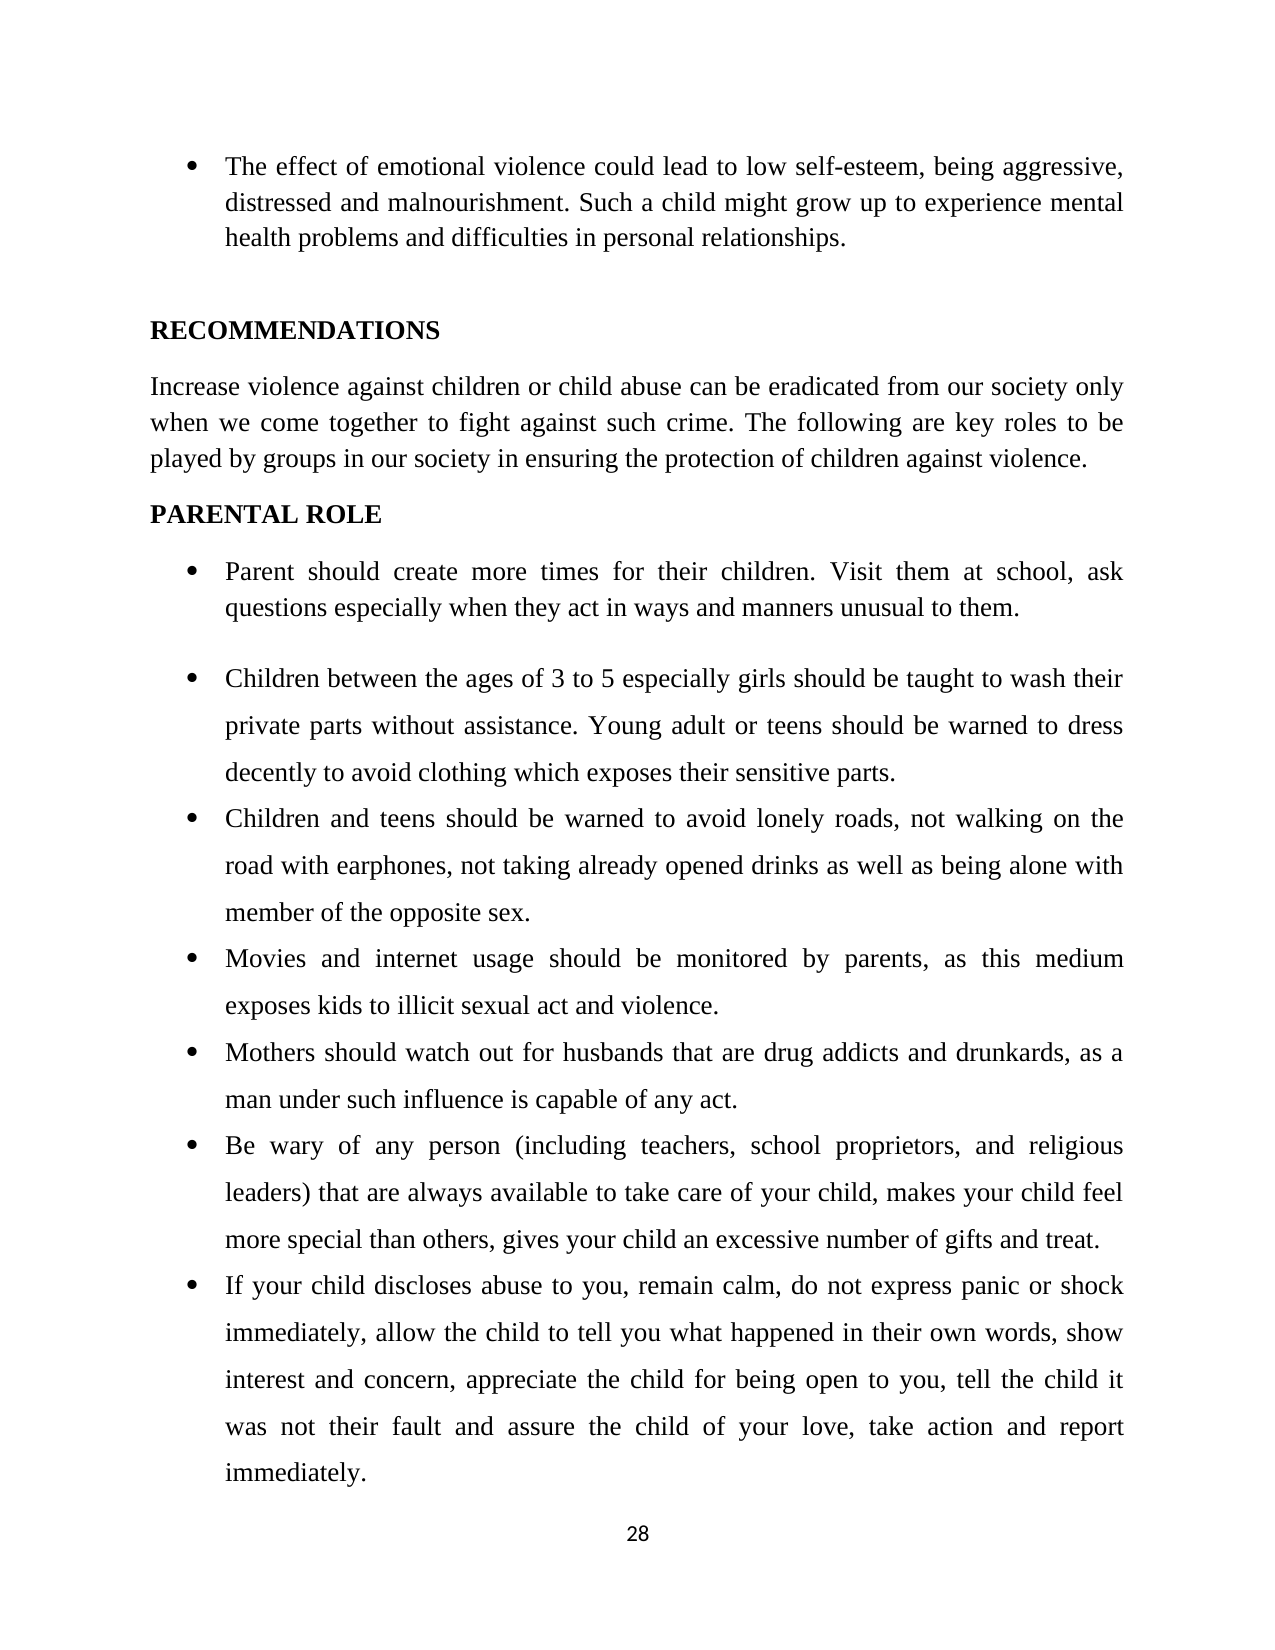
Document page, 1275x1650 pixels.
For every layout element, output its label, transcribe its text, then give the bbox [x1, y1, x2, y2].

list Movies and internet usage should be monitored by parents, as this medium exposes kids to illicit sexual act and violence. [187, 942, 1125, 1020]
list Children between the ages of 3 to 5 especially girls should be taught to wash their private parts without assistance. Young adult or teens should be warned to dress decently to avoid clothing which exposes their sensitive parts. [187, 662, 1125, 787]
text PARENTAL ROLE [150, 498, 1125, 529]
list The effect of emotional violence could lead to low self-esteem, being aggressive, distressed and malnourishment. Such a child might grow up to experience mental health problems and difficulties in personal relationships. [187, 150, 1125, 253]
list Children and teens should be warned to avoid lonely roads, not walking on the road with earphones, not taking already opened drinks as well as being alone with member of the opposite sex. [187, 802, 1125, 927]
text RECOMMENDATIONS [150, 314, 1125, 345]
list If your child discloses abuse to you, remain calm, do not express panic or shock immediately, allow the child to tell you what happened in their own words, show interest and concern, appreciate the child for being open to you, tell the child it was not their fault and assure the child of your love, take action and report immediately. [187, 1269, 1125, 1487]
list Be wary of any person (including teachers, school proprietors, and religious leaders) that are always available to take care of your child, makes your child feel more special than others, gives your child an excessive number of gifts and treat. [187, 1129, 1125, 1254]
list Parent should create more times for their children. Visit them at school, ask questions especially when they act in ways and manners unusual to them. [187, 555, 1125, 622]
text Increase violence against children or child abuse can be eradicated from our society only when we come together to fight against such crime. The following are key roles to be played by groups in our society in ensuring the protection of children against violence. [150, 370, 1125, 473]
list Mothers should watch out for husbands that are drug addicts and drunkards, as a man under such influence is capable of any act. [187, 1036, 1125, 1114]
